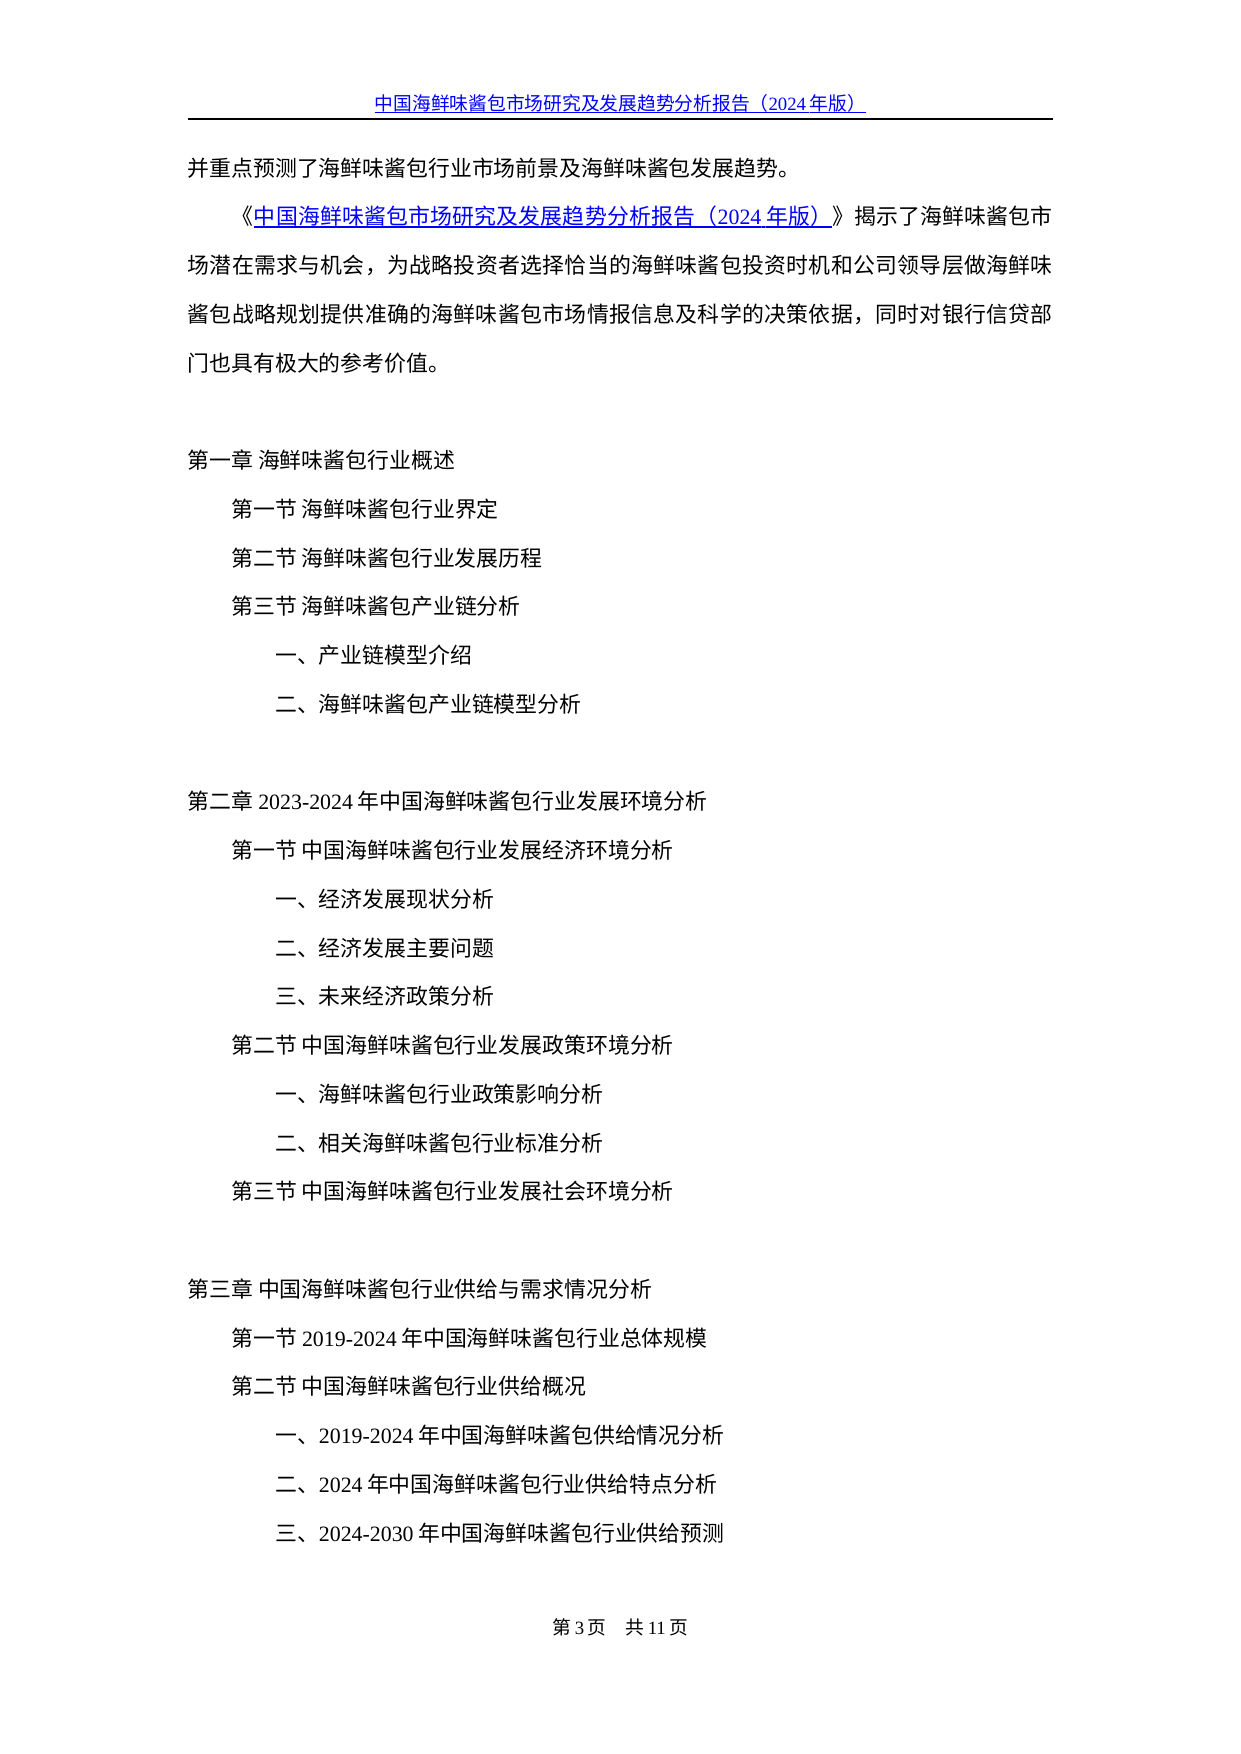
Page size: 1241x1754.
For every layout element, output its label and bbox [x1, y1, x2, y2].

text [187, 150, 1053, 1548]
